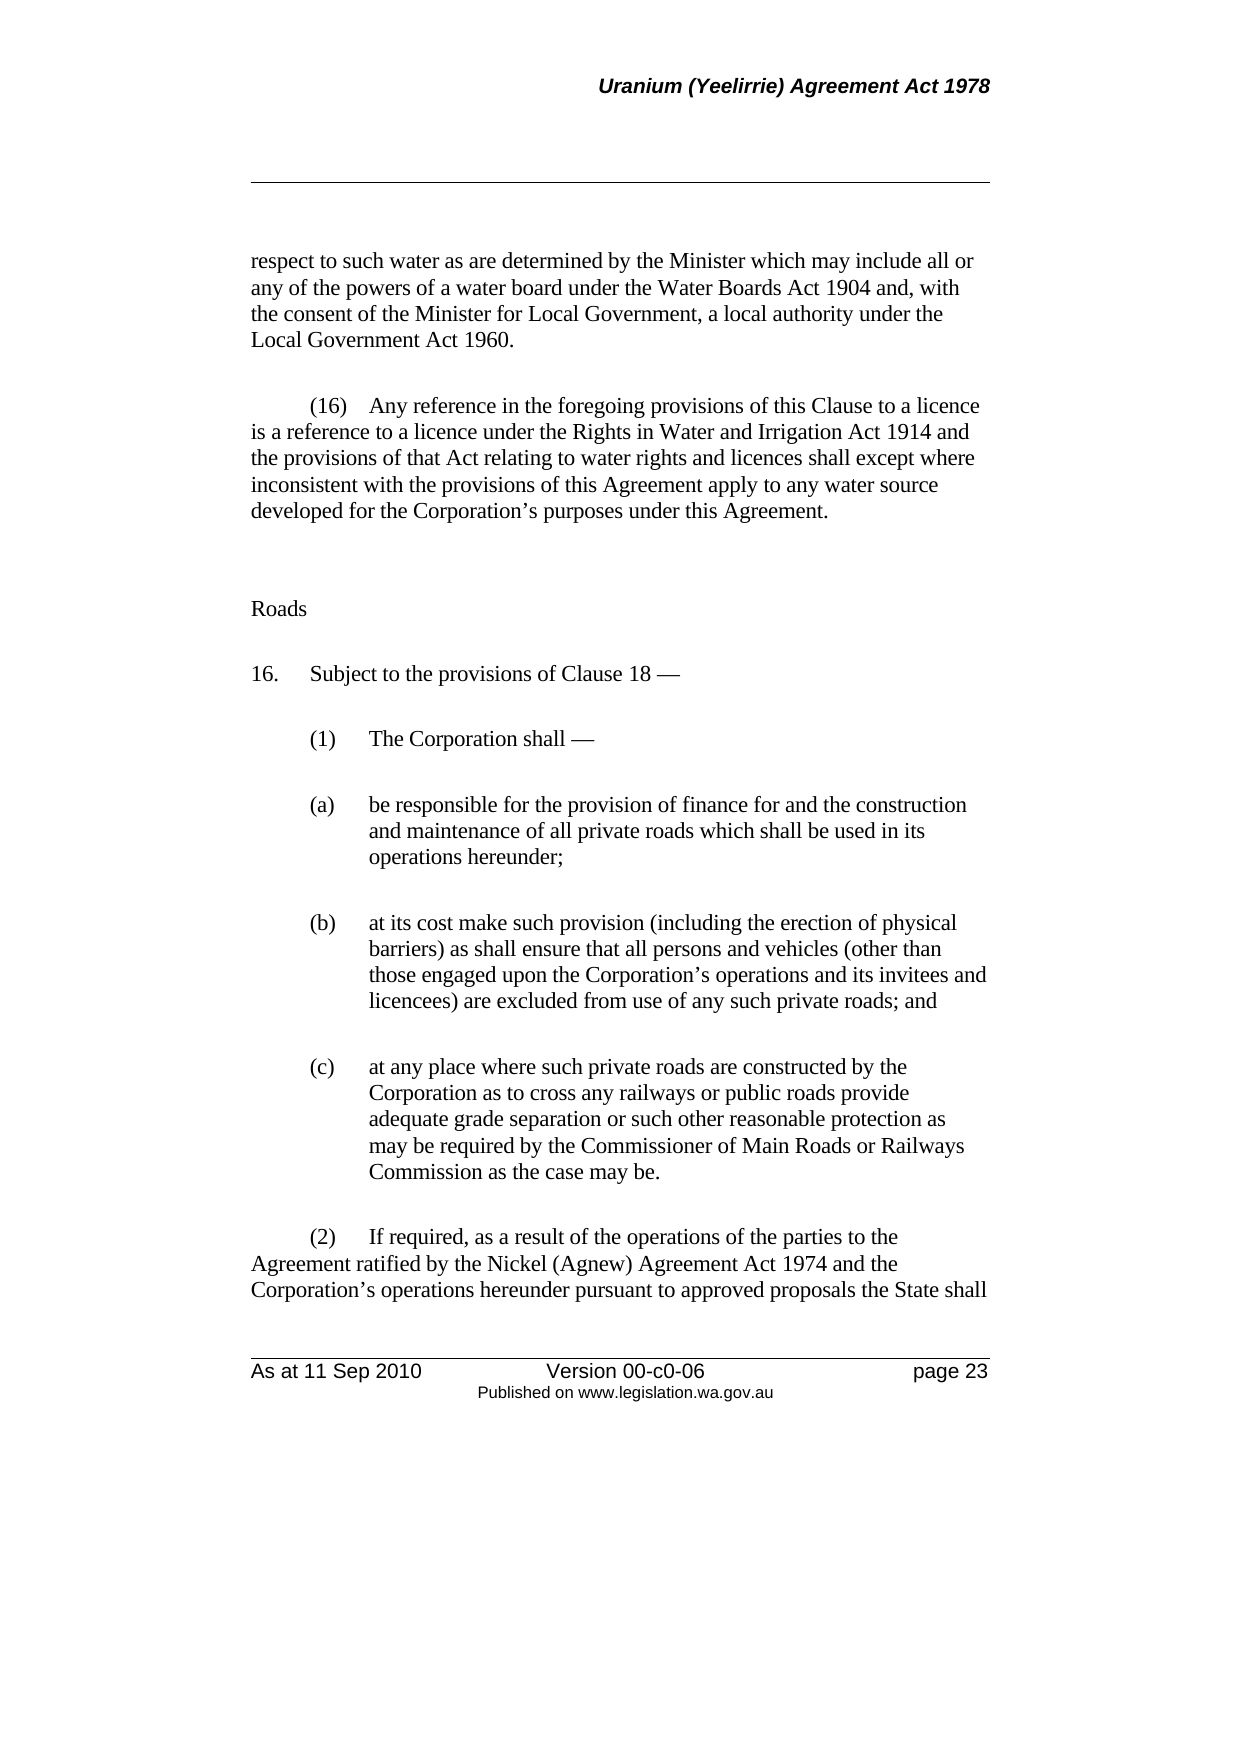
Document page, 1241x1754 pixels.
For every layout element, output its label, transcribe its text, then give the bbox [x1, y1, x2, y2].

text (b) at its cost make such provision (including the erection of physical barriers) as shall ensure that all persons and vehicles (other than those engaged upon the Corporation’s operations and its invitees and licencees) are excluded from use of any such private roads; and [251, 908, 990, 1014]
text (16) Any reference in the foregoing provisions of this Clause to a licence is a reference to a licence under the Rights in Water and Irrigation Act 1914 and the provisions of that Act relating to water rights and licences shall except where inconsistent with the provisions of this Agreement apply to any water source developed for the Corporation’s purposes under this Agreement. [251, 392, 990, 523]
text Roads [251, 595, 990, 621]
text (c) at any place where such private roads are constructed by the Corporation as to cross any railways or public roads provide adequate grade separation or such other reasonable protection as may be required by the Commissioner of Main Roads or Railways Commission as the case may be. [251, 1053, 990, 1184]
text 16. Subject to the provisions of Clause 18 — [251, 660, 990, 687]
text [251, 1223, 990, 1302]
text (1) The Corporation shall — [251, 725, 990, 752]
text (a) be responsible for the provision of finance for and the construction and maintenance of all private roads which shall be used in its operations hereunder; [251, 791, 990, 870]
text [251, 247, 990, 353]
